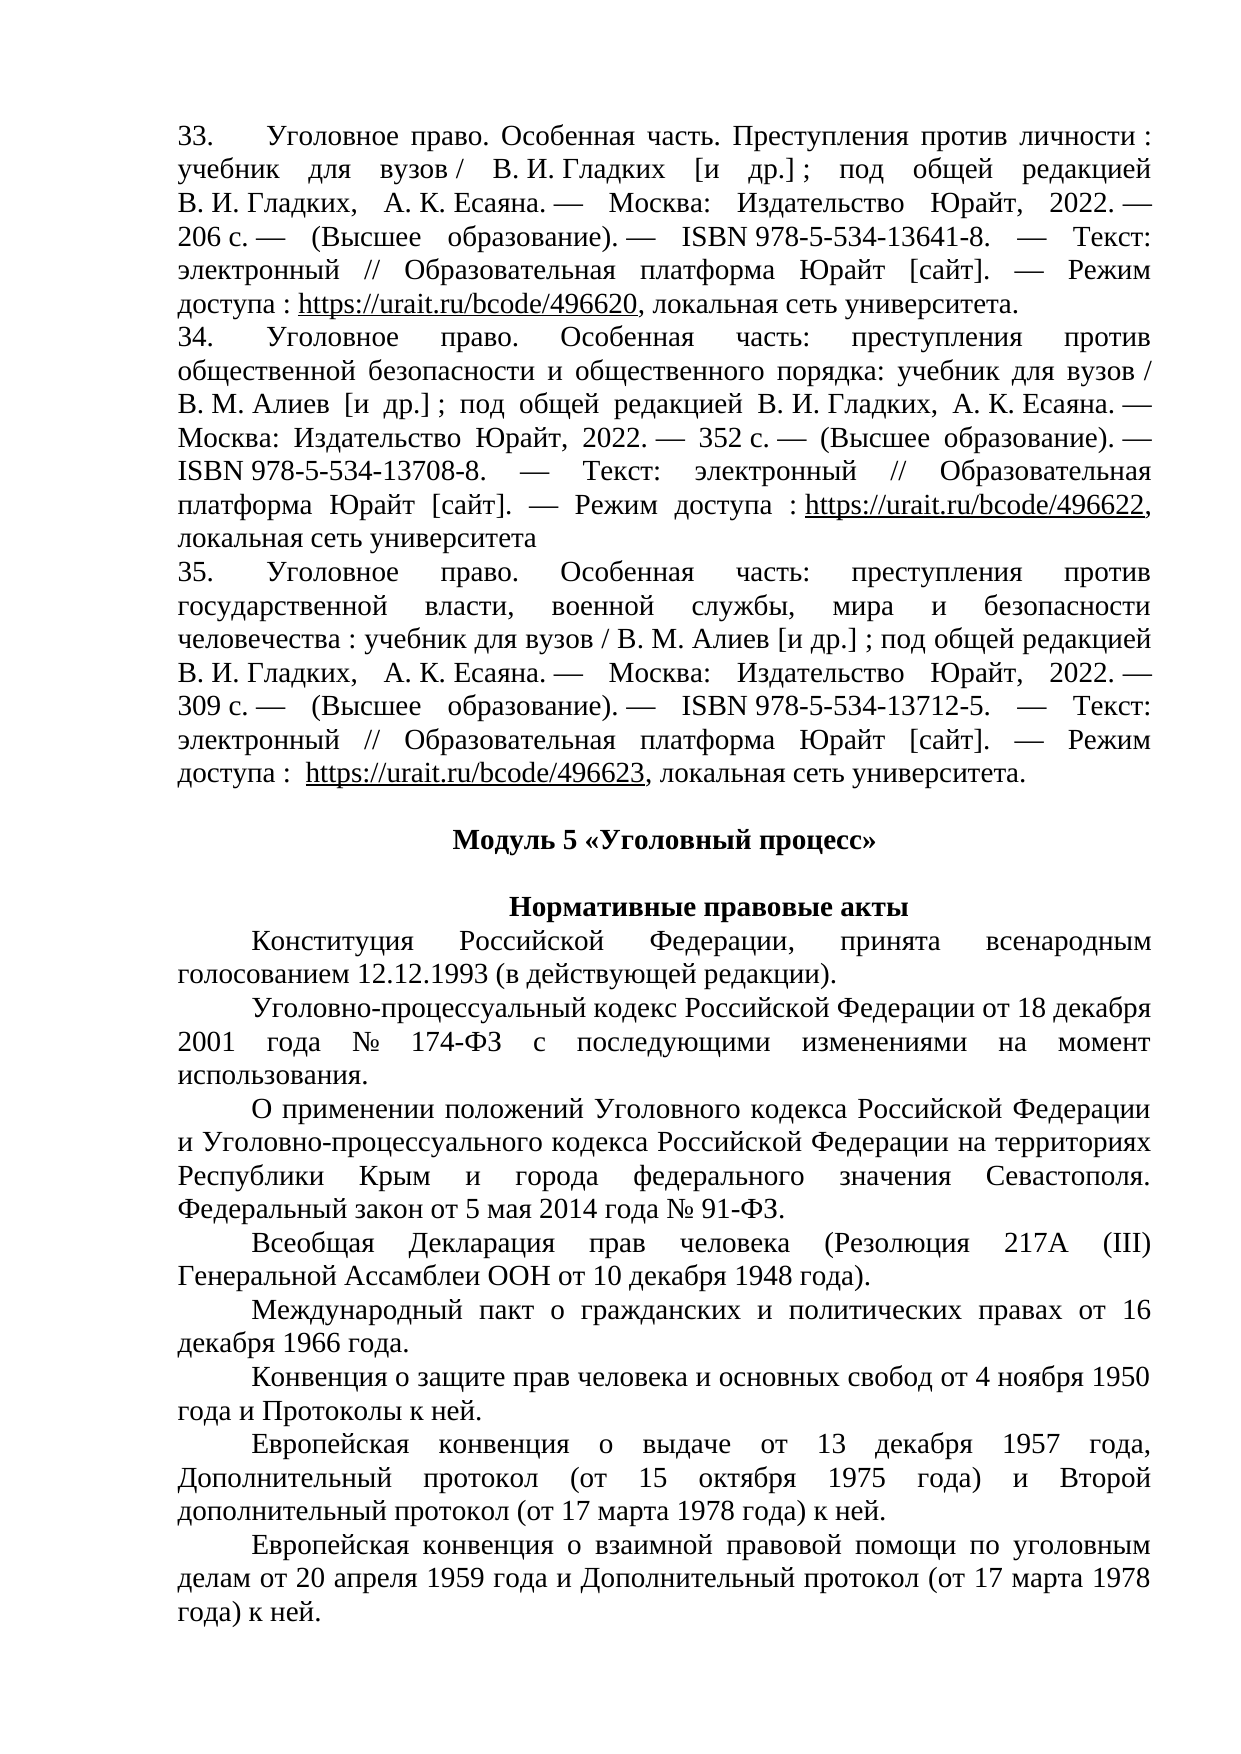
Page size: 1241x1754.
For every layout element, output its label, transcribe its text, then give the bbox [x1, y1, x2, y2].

list Уголовное право. Особенная часть: преступления против государственной власти, военной службы, мира и безопасности человечества : учебник для вузов / В. М. Алиев [и др.] ; под общей редакцией В. И. Гладких, А. К. Есаяна. — Москва: Издательство Юрайт, 2022. — 309 с. — (Высшее образование). — ISBN 978-5-534-13712-5. — Текст: электронный // Образовательная платформа Юрайт [сайт]. — Режим доступа : https://urait.ru/bcode/496623, локальная сеть университета. [177, 554, 1152, 789]
text О применении положений Уголовного кодекса Российской Федерации и Уголовно-процессуального кодекса Российской Федерации на территориях Республики Крым и города федерального значения Севастополя. Федеральный закон от 5 мая 2014 года № 91-ФЗ. [177, 1091, 1152, 1225]
text Всеобщая Декларация прав человека (Резолюция 217А (III) Генеральной Ассамблеи ООН от 10 декабря 1948 года). [177, 1225, 1152, 1292]
list Уголовное право. Особенная часть: преступления против общественной безопасности и общественного порядка: учебник для вузов / В. М. Алиев [и др.] ; под общей редакцией В. И. Гладких, А. К. Есаяна. — Москва: Издательство Юрайт, 2022. — 352 с. — (Высшее образование). — ISBN 978-5-534-13708-8. — Текст: электронный // Образовательная платформа Юрайт [сайт]. — Режим доступа : https://urait.ru/bcode/496622, локальная сеть университета [177, 319, 1152, 554]
text Европейская конвенция о взаимной правовой помощи по уголовным делам от 20 апреля 1959 года и Дополнительный протокол (от 17 марта 1978 года) к ней. [177, 1527, 1152, 1627]
text Модуль 5 «Уголовный процесс» [177, 822, 1152, 856]
text Конвенция о защите прав человека и основных свобод от 4 ноября 1950 года и Протоколы к ней. [177, 1359, 1152, 1426]
list Уголовное право. Особенная часть. Преступления против личности : учебник для вузов / В. И. Гладких [и др.] ; под общей редакцией В. И. Гладких, А. К. Есаяна. — Москва: Издательство Юрайт, 2022. — 206 с. — (Высшее образование). — ISBN 978-5-534-13641-8. — Текст: электронный // Образовательная платформа Юрайт [сайт]. — Режим доступа : https://urait.ru/bcode/496620, локальная сеть университета. [177, 118, 1152, 319]
text Уголовно-процессуальный кодекс Российской Федерации от 18 декабря 2001 года № 174-ФЗ с последующими изменениями на момент использования. [177, 990, 1152, 1091]
text Международный пакт о гражданских и политических правах от 16 декабря 1966 года. [177, 1292, 1152, 1359]
text Европейская конвенция о выдаче от 13 декабря 1957 года, Дополнительный протокол (от 15 октября 1975 года) и Второй дополнительный протокол (от 17 марта 1978 года) к ней. [177, 1426, 1152, 1527]
text Конституция Российской Федерации, принята всенародным голосованием 12.12.1993 (в действующей редакции). [177, 923, 1152, 990]
text Нормативные правовые акты [177, 889, 1152, 923]
